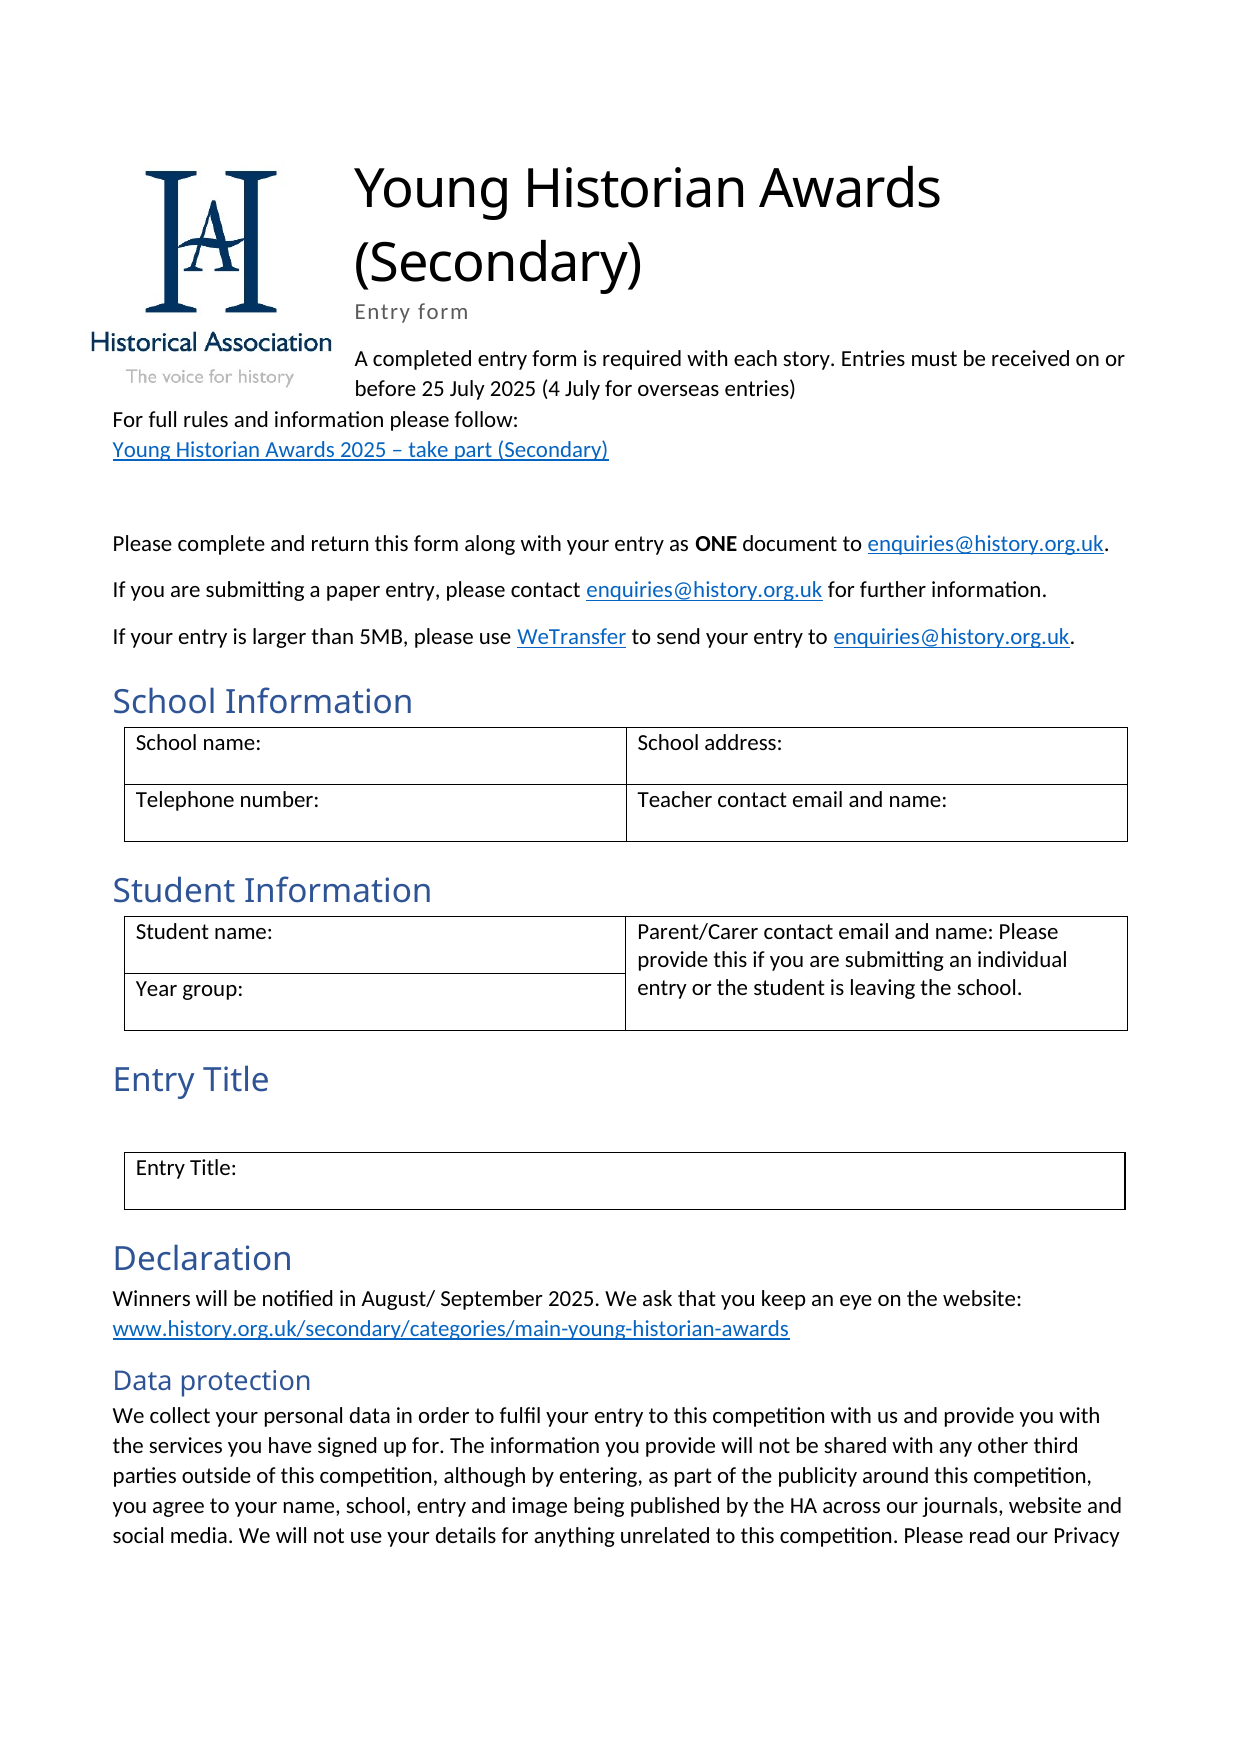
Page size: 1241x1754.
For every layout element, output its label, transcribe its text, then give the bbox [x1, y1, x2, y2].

table_cell Year group: [125, 974, 625, 1030]
subtitle Student Information [112, 867, 1128, 912]
text Please complete and return this form along with your entry as ONE document to enquiries@history.org.uk. [112, 529, 1128, 557]
subtitle Data protection [112, 1361, 1128, 1398]
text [112, 1401, 1128, 1550]
text Winners will be notified in August/ September 2025. We ask that you keep an eye on the website: www.history.org.uk/secondary/categories/main-young-historian-awards [112, 1284, 1128, 1342]
subtitle School Information [112, 678, 1128, 723]
table_header Student name: [125, 917, 625, 973]
picture [82, 150, 336, 403]
subtitle Entry Title [112, 1056, 1128, 1101]
text A completed entry form is required with each story. Entries must be received on or before 25 July 2025 (4 July for overseas entries) For full rules and information please follow: Young Historian Awards 2025 – take part (Secondary) [112, 344, 1128, 463]
text If you are submitting a paper entry, please contact enquiries@history.org.uk for further information. [112, 576, 1128, 604]
table_header School name: [125, 728, 626, 784]
table_cell Telephone number: [125, 785, 626, 841]
table_header School address: [627, 728, 1127, 784]
table_header Entry Title: [125, 1153, 1124, 1209]
title Young Historian Awards (Secondary) [336, 150, 1128, 297]
subtitle Declaration [112, 1235, 1128, 1280]
subtitle Entry form [336, 297, 1128, 326]
table_cell Teacher contact email and name: [627, 785, 1127, 841]
table_header Parent/Carer contact email and name: Please provide this if you are submitting an individual entry or the student is leaving the school. [626, 917, 1127, 1030]
text If your entry is larger than 5MB, please use WeTransfer to send your entry to enquiries@history.org.uk. [112, 622, 1128, 651]
